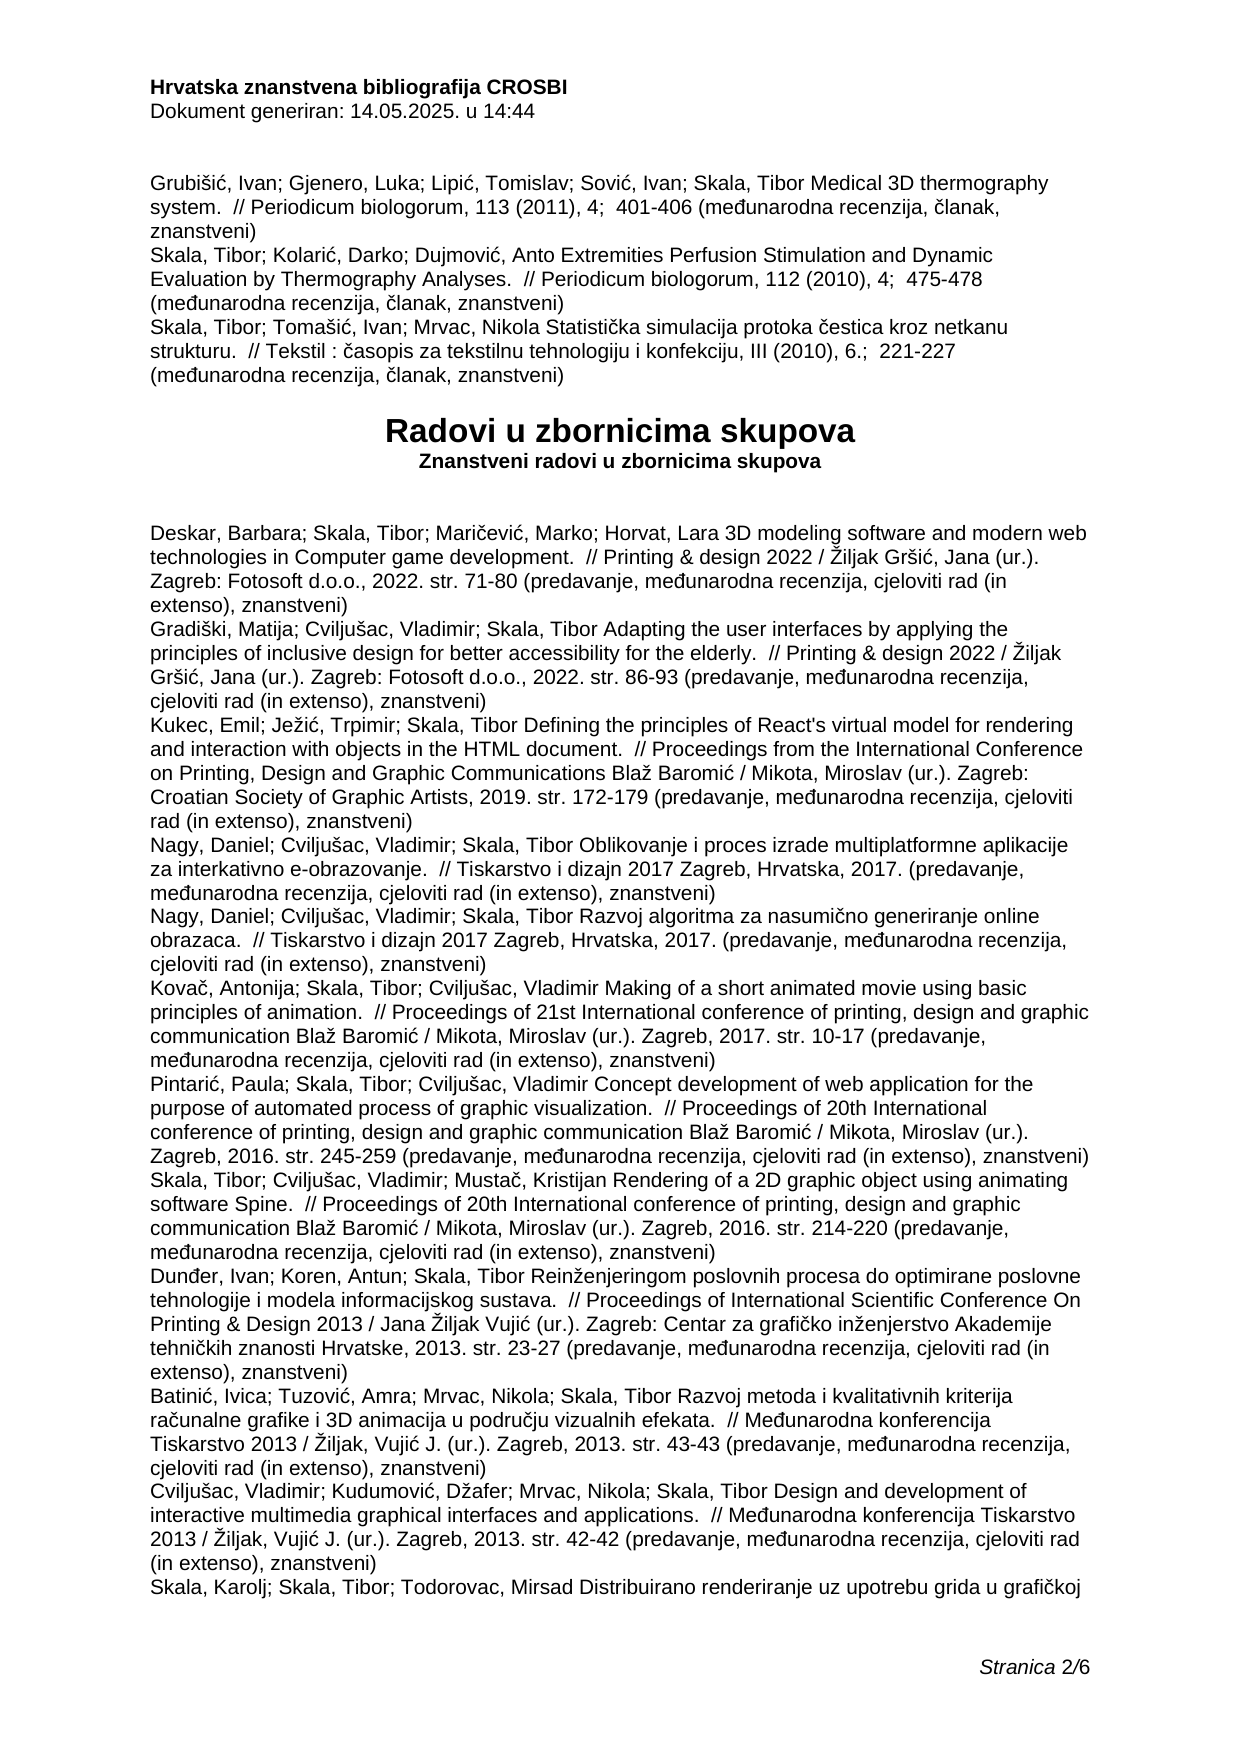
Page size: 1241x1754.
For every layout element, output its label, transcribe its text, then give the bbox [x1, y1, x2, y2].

text Skala, Tibor; Cviljušac, Vladimir; Mustač, Kristijan [150, 1168, 1090, 1264]
text Cviljušac, Vladimir; Kudumović, Džafer; Mrvac, Nikola; Skala, Tibor [150, 1479, 1090, 1575]
text Dunđer, Ivan; Koren, Antun; Skala, Tibor [150, 1264, 1090, 1383]
text Gradiški, Matija; Cviljušac, Vladimir; Skala, Tibor [150, 617, 1090, 713]
text Pintarić, Paula; Skala, Tibor; Cviljušac, Vladimir [150, 1072, 1090, 1168]
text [150, 1575, 1090, 1599]
text Nagy, Daniel; Cviljušac, Vladimir; Skala, Tibor [150, 904, 1090, 976]
text Batinić, Ivica; Tuzović, Amra; Mrvac, Nikola; Skala, Tibor [150, 1383, 1090, 1479]
text Skala, Tibor; Tomašić, Ivan; Mrvac, Nikola [150, 315, 1090, 387]
subtitle Radovi u zbornicima skupova [150, 411, 1090, 449]
subtitle Znanstveni radovi u zbornicima skupova [150, 449, 1090, 473]
text Nagy, Daniel; Cviljušac, Vladimir; Skala, Tibor [150, 832, 1090, 904]
text Skala, Tibor; Kolarić, Darko; Dujmović, Anto [150, 243, 1090, 315]
text Kukec, Emil; Ježić, Trpimir; Skala, Tibor [150, 713, 1090, 832]
text Kovač, Antonija; Skala, Tibor; Cviljušac, Vladimir [150, 976, 1090, 1072]
text Deskar, Barbara; Skala, Tibor; Maričević, Marko; Horvat, Lara [150, 521, 1090, 617]
text Grubišić, Ivan; Gjenero, Luka; Lipić, Tomislav; Sović, Ivan; Skala, Tibor [150, 171, 1090, 243]
